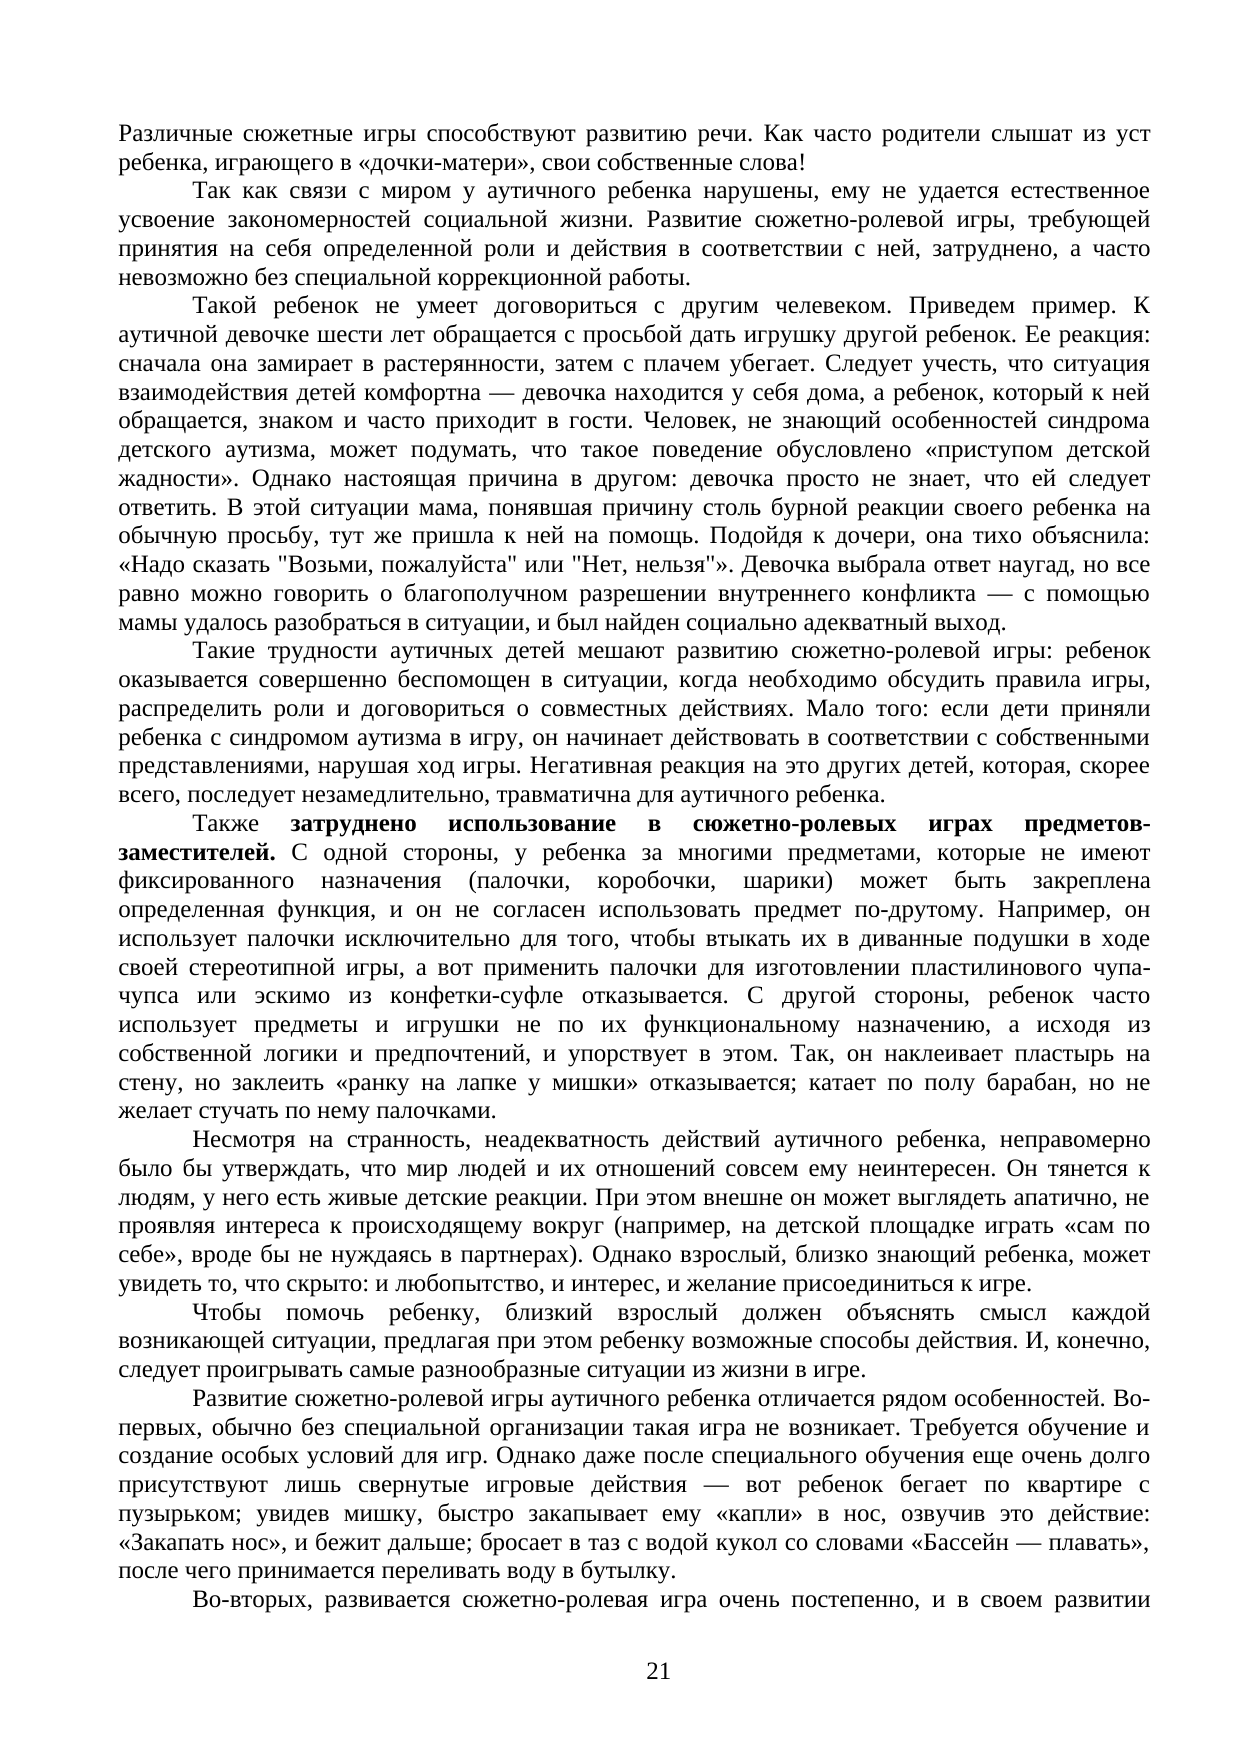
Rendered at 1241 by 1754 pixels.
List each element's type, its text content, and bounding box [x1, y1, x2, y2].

text Такие трудности аутичных детей мешают развитию сюжетно-ролевой игры: ребенок оказывается совершенно беспомощен в ситуации, когда необходимо обсудить правила игры, распределить роли и договориться о совместных действиях. Мало того: если дети приняли ребенка с синдромом аутизма в игру, он начинает действовать в соответствии с собственными представлениями, нарушая ход игры. Негативная реакция на это других детей, которая, скорее всего, последует незамедлительно, травматична для аутичного ребенка. [118, 636, 1152, 808]
text Так как связи с миром у аутичного ребенка нарушены, ему не удается естественное усвоение закономерностей социальной жизни. Развитие сюжетно-ролевой игры, требующей принятия на себя определенной роли и действия в соответствии с ней, затруднено, а часто невозможно без специальной коррекционной работы. [118, 176, 1152, 291]
text Несмотря на странность, неадекватность действий аутичного ребенка, неправомерно было бы утверждать, что мир людей и их отношений совсем ему неинтересен. Он тянется к людям, у него есть живые детские реакции. При этом внешне он может выглядеть апатично, не проявляя интереса к происходящему вокруг (например, на детской площадке играть «сам по себе», вроде бы не нуждаясь в партнерах). Однако взрослый, близко знающий ребенка, может увидеть то, что скрыто: и любопытство, и интерес, и желание присоединиться к игре. [118, 1124, 1152, 1297]
text Чтобы помочь ребенку, близкий взрослый должен объяснять смысл каждой возникающей ситуации, предлагая при этом ребенку возможные способы действия. И, конечно, следует проигрывать самые разнообразные ситуации из жизни в игре. [118, 1297, 1152, 1383]
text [118, 1584, 1152, 1613]
text Также затруднено использование в сюжетно-ролевых играх предметов-заместителей. С одной стороны, у ребенка за многими предметами, которые не имеют фиксированного назначения (палочки, коробочки, шарики) может быть закреплена определенная функция, и он не согласен использовать предмет по-друтому. Например, он использует палочки исключительно для того, чтобы втыкать их в диванные подушки в ходе своей стереотипной игры, а вот применить палочки для изготовлении пластилинового чупа-чупса или эскимо из конфетки-суфле отказывается. С другой стороны, ребенок часто использует предметы и игрушки не по их функциональному назначению, а исходя из собственной логики и предпочтений, и упорствует в этом. Так, он наклеивает пластырь на стену, но заклеить «ранку на лапке у мишки» отказывается; катает по полу барабан, но не желает стучать по нему палочками. [118, 808, 1152, 1124]
text Такой ребенок не умеет договориться с другим челевеком. Приведем пример. К аутичной девочке шести лет обращается с просьбой дать игрушку другой ребенок. Ее реакция: сначала она замирает в растерянности, затем с плачем убегает. Следует учесть, что ситуация взаимодействия детей комфортна — девочка находится у себя дома, а ребенок, который к ней обращается, знаком и часто приходит в гости. Человек, не знающий особенностей синдрома детского аутизма, может подумать, что такое поведение обусловлено «приступом детской жадности». Однако настоящая причина в другом: девочка просто не знает, что ей следует ответить. В этой ситуации мама, понявшая причину столь бурной реакции своего ребенка на обычную просьбу, тут же пришла к ней на помощь. Подойдя к дочери, она тихо объяснила: «Надо сказать "Возьми, пожалуйста" или "Нет, нельзя"». Девочка выбрала ответ наугад, но все равно можно говорить о благополучном разрешении внутреннего конфликта — с помощью мамы удалось разобраться в ситуации, и был найден социально адекватный выход. [118, 291, 1152, 636]
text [118, 118, 1152, 176]
text Развитие сюжетно-ролевой игры аутичного ребенка отличается рядом особенностей. Во-первых, обычно без специальной организации такая игра не возникает. Требуется обучение и создание особых условий для игр. Однако даже после специального обучения еще очень долго присутствуют лишь свернутые игровые действия — вот ребенок бегает по квартире с пузырьком; увидев мишку, быстро закапывает ему «капли» в нос, озвучив это действие: «Закапать нос», и бежит дальше; бросает в таз с водой кукол со словами «Бассейн — плавать», после чего принимается переливать воду в бутылку. [118, 1383, 1152, 1584]
